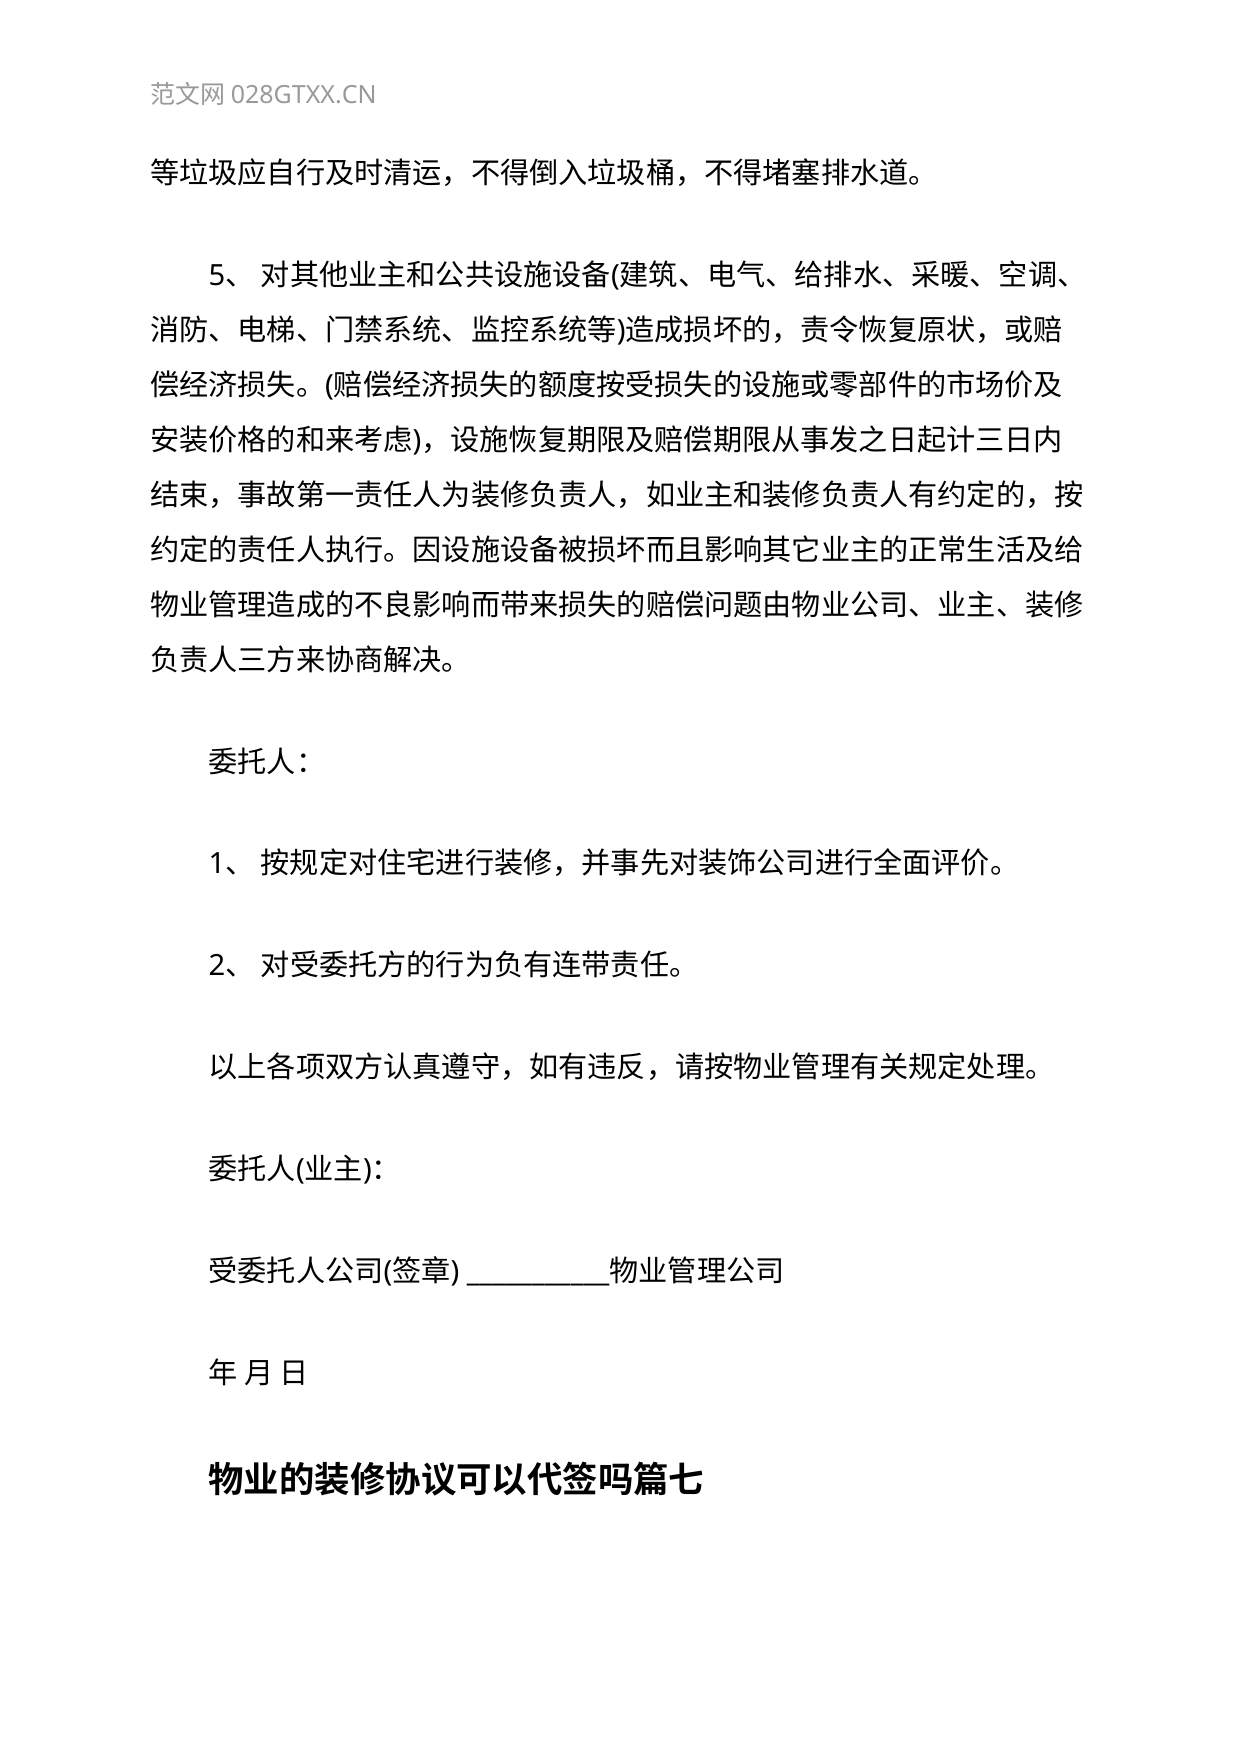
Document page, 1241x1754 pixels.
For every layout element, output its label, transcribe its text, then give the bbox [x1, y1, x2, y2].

text 1、 按规定对住宅进行装修，并事先对装饰公司进行全面评价。 [150, 840, 1090, 882]
text 委托人(业主)： [150, 1146, 1090, 1188]
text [150, 150, 1090, 192]
text 受委托人公司(签章) ___________物业管理公司 [150, 1248, 1090, 1290]
text 2、 对受委托方的行为负有连带责任。 [150, 942, 1090, 984]
text 年 月 日 [150, 1350, 1090, 1392]
text 委托人： [150, 738, 1090, 781]
text 以上各项双方认真遵守，如有违反，请按物业管理有关规定处理。 [150, 1044, 1090, 1086]
text 物业的装修协议可以代签吗篇七 [150, 1451, 1090, 1503]
text 5、 对其他业主和公共设施设备(建筑、电气、给排水、采暖、空调、消防、电梯、门禁系统、监控系统等)造成损坏的，责令恢复原状，或赔偿经济损失。(赔偿经济损失的额度按受损失的设施或零部件的市场价及安装价格的和来考虑)，设施恢复期限及赔偿期限从事发之日起计三日内结束，事故第一责任人为装修负责人，如业主和装修负责人有约定的，按约定的责任人执行。因设施设备被损坏而且影响其它业主的正常生活及给物业管理造成的不良影响而带来损失的赔偿问题由物业公司、业主、装修负责人三方来协商解决。 [150, 252, 1090, 679]
